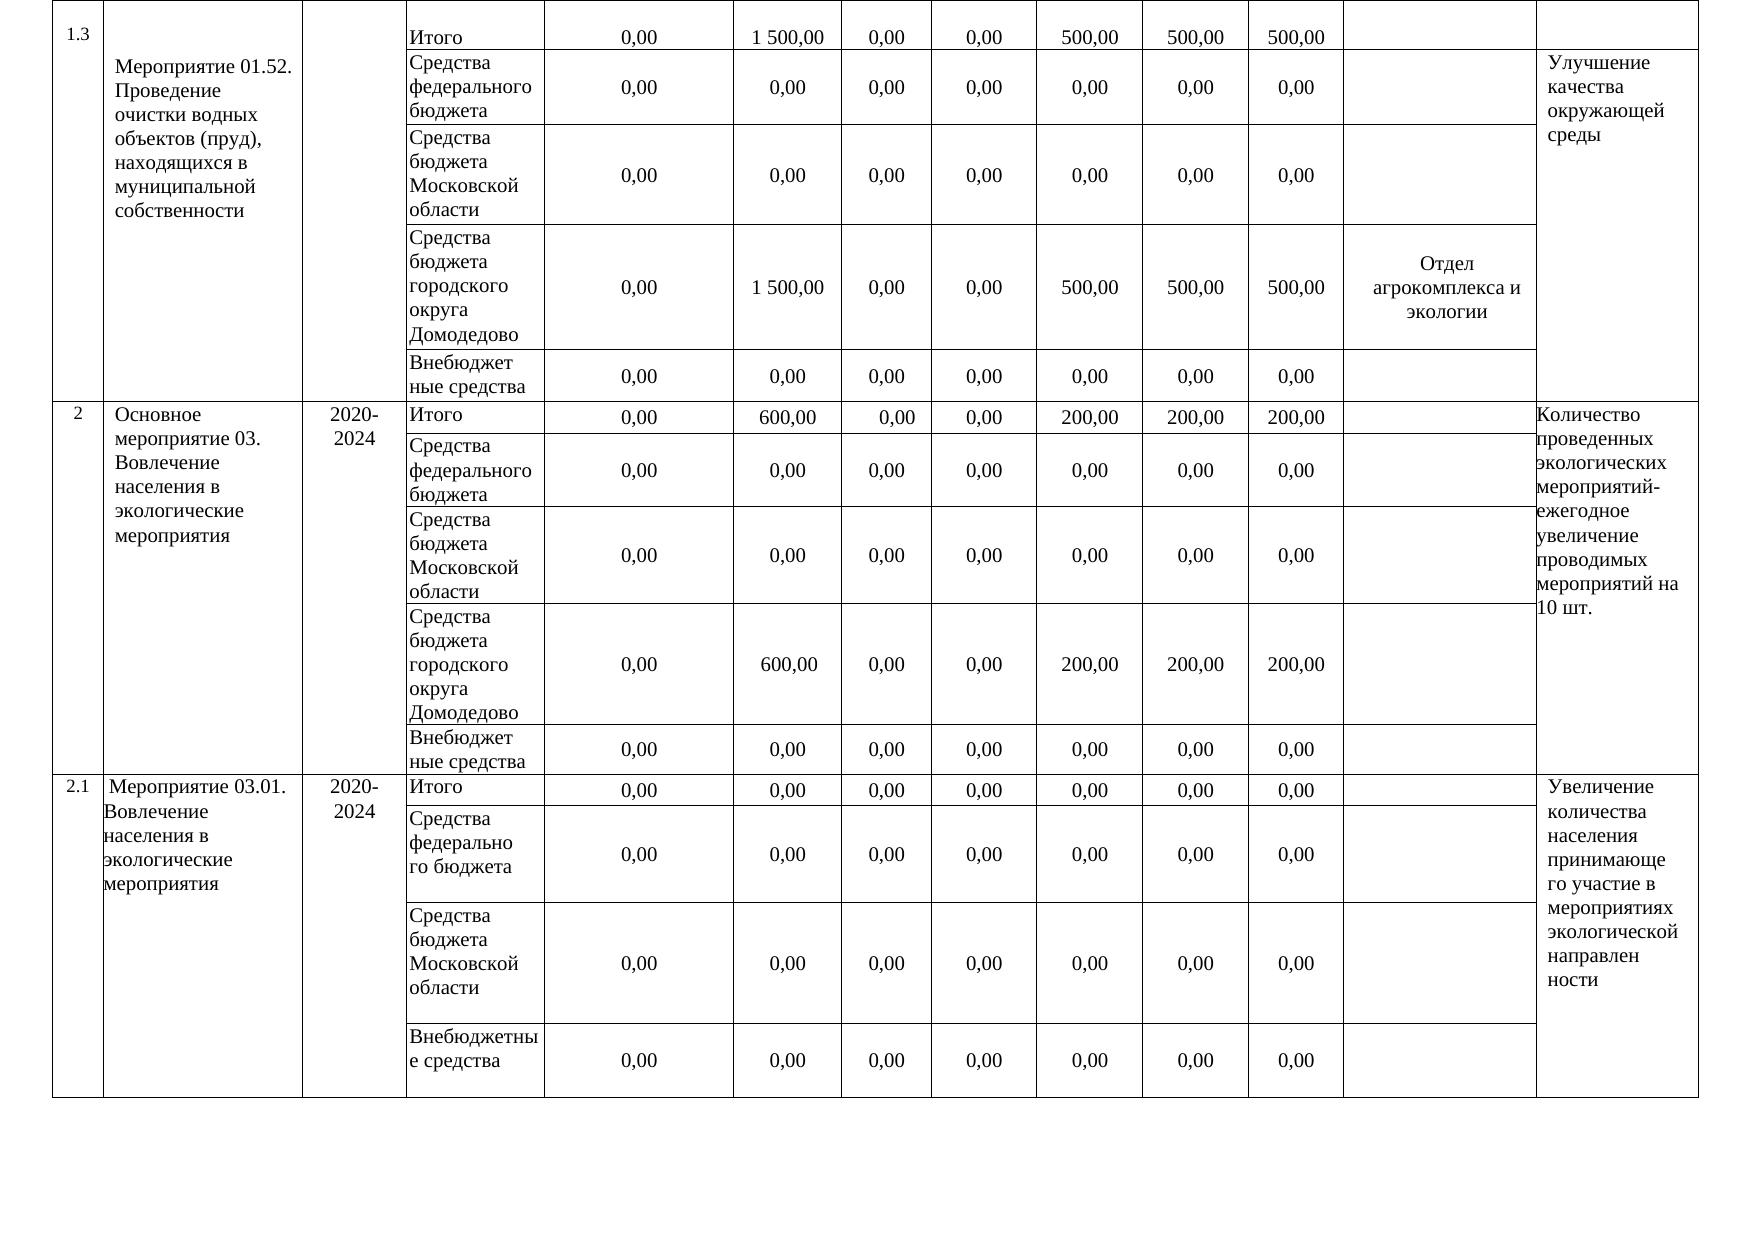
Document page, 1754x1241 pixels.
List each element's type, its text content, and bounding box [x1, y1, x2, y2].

table_cell 2020-2024 [303, 402, 406, 773]
table_cell Средства бюджета городского округа Домодедово [407, 604, 544, 724]
table_cell 0,00 [1143, 50, 1248, 124]
table_cell 0,00 [1249, 725, 1343, 773]
table_cell 0,00 [1143, 1024, 1248, 1097]
table_cell 0,00 [932, 725, 1036, 773]
table_cell [1344, 507, 1536, 603]
table_cell Средства бюджета Московской области [407, 507, 544, 603]
table_cell 0,00 [842, 507, 931, 603]
table_cell Итого [407, 402, 544, 432]
table_cell 0,00 [1249, 507, 1343, 603]
table_cell Внебюджет ные средства [407, 725, 544, 773]
table_cell 0,00 [1143, 350, 1248, 401]
table_cell 0,00 [1143, 806, 1248, 902]
table_cell 0,00 [545, 775, 733, 805]
table_cell 0,00 [932, 50, 1036, 124]
table_cell Внебюджетные средства [407, 1024, 544, 1097]
table_cell 0,00 [545, 1, 733, 49]
table_cell 0,00 [734, 350, 841, 401]
table_cell 0,00 [545, 1024, 733, 1097]
table_cell Итого [407, 1, 544, 49]
table_cell 0,00 [545, 903, 733, 1023]
table_cell 0,00 [545, 604, 733, 724]
table_cell [1344, 903, 1536, 1023]
table_cell 200,00 [1249, 604, 1343, 724]
table_cell 0,00 [545, 434, 733, 506]
table_cell 0,00 [842, 903, 931, 1023]
table_cell 0,00 [842, 806, 931, 902]
table_cell 0,00 [1037, 507, 1142, 603]
table_cell 0,00 [1249, 434, 1343, 506]
table_cell 0,00 [1143, 507, 1248, 603]
table_cell 0,00 [1249, 350, 1343, 401]
table_cell 0,00 [1037, 775, 1142, 805]
table_cell 0,00 [1143, 434, 1248, 506]
table_cell 0,00 [1037, 806, 1142, 902]
table_cell 0,00 [1249, 806, 1343, 902]
table_cell [303, 1, 406, 401]
table_cell 0,00 [842, 1024, 931, 1097]
table_cell 0,00 [1249, 125, 1343, 224]
table_cell 0,00 [734, 775, 841, 805]
table_cell 200,00 [1249, 402, 1343, 432]
table_cell 0,00 [842, 775, 931, 805]
table_cell 0,00 [545, 507, 733, 603]
table_cell 0,00 [1143, 125, 1248, 224]
table_cell 0,00 [842, 350, 931, 401]
table_cell Улучшение качества окружающей среды [1537, 50, 1698, 401]
table_cell 2 [53, 402, 103, 773]
table_cell 0,00 [1249, 775, 1343, 805]
table_cell [1344, 350, 1536, 401]
table_cell 0,00 [932, 350, 1036, 401]
table_cell 0,00 [734, 903, 841, 1023]
table_cell 2020-2024 [303, 775, 406, 1097]
table_cell 0,00 [734, 50, 841, 124]
table_cell [1344, 775, 1536, 805]
table_cell 0,00 [1037, 903, 1142, 1023]
table_cell 0,00 [545, 225, 733, 349]
table_cell Мероприятие 01.52. Проведение очистки водных объектов (пруд), находящихся в муниципальной собственности [104, 1, 302, 401]
table_cell Итого [407, 775, 544, 805]
table_cell 600,00 [734, 402, 841, 432]
table_cell Внебюджет ные средства [407, 350, 544, 401]
table_cell 1.3 [53, 1, 103, 401]
table_cell [1344, 434, 1536, 506]
table_cell 0,00 [734, 125, 841, 224]
table_cell 0,00 [545, 806, 733, 902]
table_cell 0,00 [932, 903, 1036, 1023]
table_cell Средства федерального бюджета [407, 434, 544, 506]
table_cell 0,00 [842, 1, 931, 49]
table_cell 0,00 [1143, 775, 1248, 805]
table_cell 0,00 [1037, 434, 1142, 506]
table_cell [1344, 50, 1536, 124]
table_cell 500,00 [1037, 225, 1142, 349]
table_cell 0,00 [734, 434, 841, 506]
table_cell [1344, 604, 1536, 724]
table_cell 0,00 [932, 1, 1036, 49]
table_cell [1537, 1, 1698, 49]
table_cell 0,00 [545, 50, 733, 124]
table_cell 0,00 [1037, 725, 1142, 773]
table_cell 0,00 [734, 1024, 841, 1097]
table_cell [1344, 402, 1536, 432]
table_cell 0,00 [932, 806, 1036, 902]
table_cell 0,00 [842, 50, 931, 124]
table_cell [1344, 125, 1536, 224]
table_cell 0,00 [1037, 50, 1142, 124]
table_cell 0,00 [932, 775, 1036, 805]
table_cell 200,00 [1143, 402, 1248, 432]
table_cell 0,00 [932, 125, 1036, 224]
table_cell 0,00 [842, 225, 931, 349]
table_cell 0,00 [842, 125, 931, 224]
table_cell 0,00 [734, 725, 841, 773]
table_cell 500,00 [1143, 225, 1248, 349]
table_cell 0,00 [1037, 1024, 1142, 1097]
table_cell 0,00 [1143, 725, 1248, 773]
table_cell 0,00 [842, 402, 931, 432]
table_cell 0,00 [545, 125, 733, 224]
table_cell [407, 225, 544, 349]
table_cell Основное мероприятие 03. Вовлечение населения в экологические мероприятия [104, 402, 302, 773]
table_cell 600,00 [734, 604, 841, 724]
table_cell 500,00 [1143, 1, 1248, 49]
table_cell 0,00 [734, 806, 841, 902]
table_cell Количество проведенных экологических мероприятий-ежегодное увеличение проводимых мероприятий на 10 шт. [1537, 402, 1698, 773]
table_cell 0,00 [842, 604, 931, 724]
table_cell 0,00 [932, 434, 1036, 506]
table_cell 1 500,00 [734, 225, 841, 349]
table_cell 0,00 [932, 402, 1036, 432]
table_cell [1344, 725, 1536, 773]
table_cell 500,00 [1037, 1, 1142, 49]
table_cell 0,00 [545, 725, 733, 773]
table_cell Средства бюджета Московской области [407, 125, 544, 224]
table_cell 0,00 [1249, 903, 1343, 1023]
table_cell 0,00 [545, 402, 733, 432]
table_cell 0,00 [842, 725, 931, 773]
table_cell 0,00 [1249, 1024, 1343, 1097]
table_cell 0,00 [932, 225, 1036, 349]
table_cell 0,00 [932, 1024, 1036, 1097]
table_cell Средства бюджета Московской области [407, 903, 544, 1023]
table_cell [1344, 806, 1536, 902]
table_cell 0,00 [1037, 350, 1142, 401]
table_cell 0,00 [932, 604, 1036, 724]
table_cell [1344, 1, 1536, 49]
table_cell 500,00 [1249, 225, 1343, 349]
table_cell 0,00 [1143, 903, 1248, 1023]
table_cell 0,00 [1037, 125, 1142, 224]
table_cell 200,00 [1143, 604, 1248, 724]
table_cell 0,00 [932, 507, 1036, 603]
table_cell 200,00 [1037, 604, 1142, 724]
table_cell Мероприятие 03.01. Вовлечение населения в экологические мероприятия [104, 775, 302, 1097]
table_cell Средства федерально го бюджета [407, 806, 544, 902]
table_cell 0,00 [545, 350, 733, 401]
table_cell Отдел агрокомплекса и экологии [1344, 225, 1536, 349]
table_cell 0,00 [734, 507, 841, 603]
table_cell 0,00 [1249, 50, 1343, 124]
table_cell 1 500,00 [734, 1, 841, 49]
table_cell 200,00 [1037, 402, 1142, 432]
table_cell 500,00 [1249, 1, 1343, 49]
table_cell Увеличение количества населения принимающе го участие в мероприятиях экологической направлен ности [1537, 775, 1698, 1097]
table_cell [1344, 1024, 1536, 1097]
table_cell Средства федерального бюджета [407, 50, 544, 124]
table_cell 2.1 [53, 775, 103, 1097]
table_cell 0,00 [842, 434, 931, 506]
